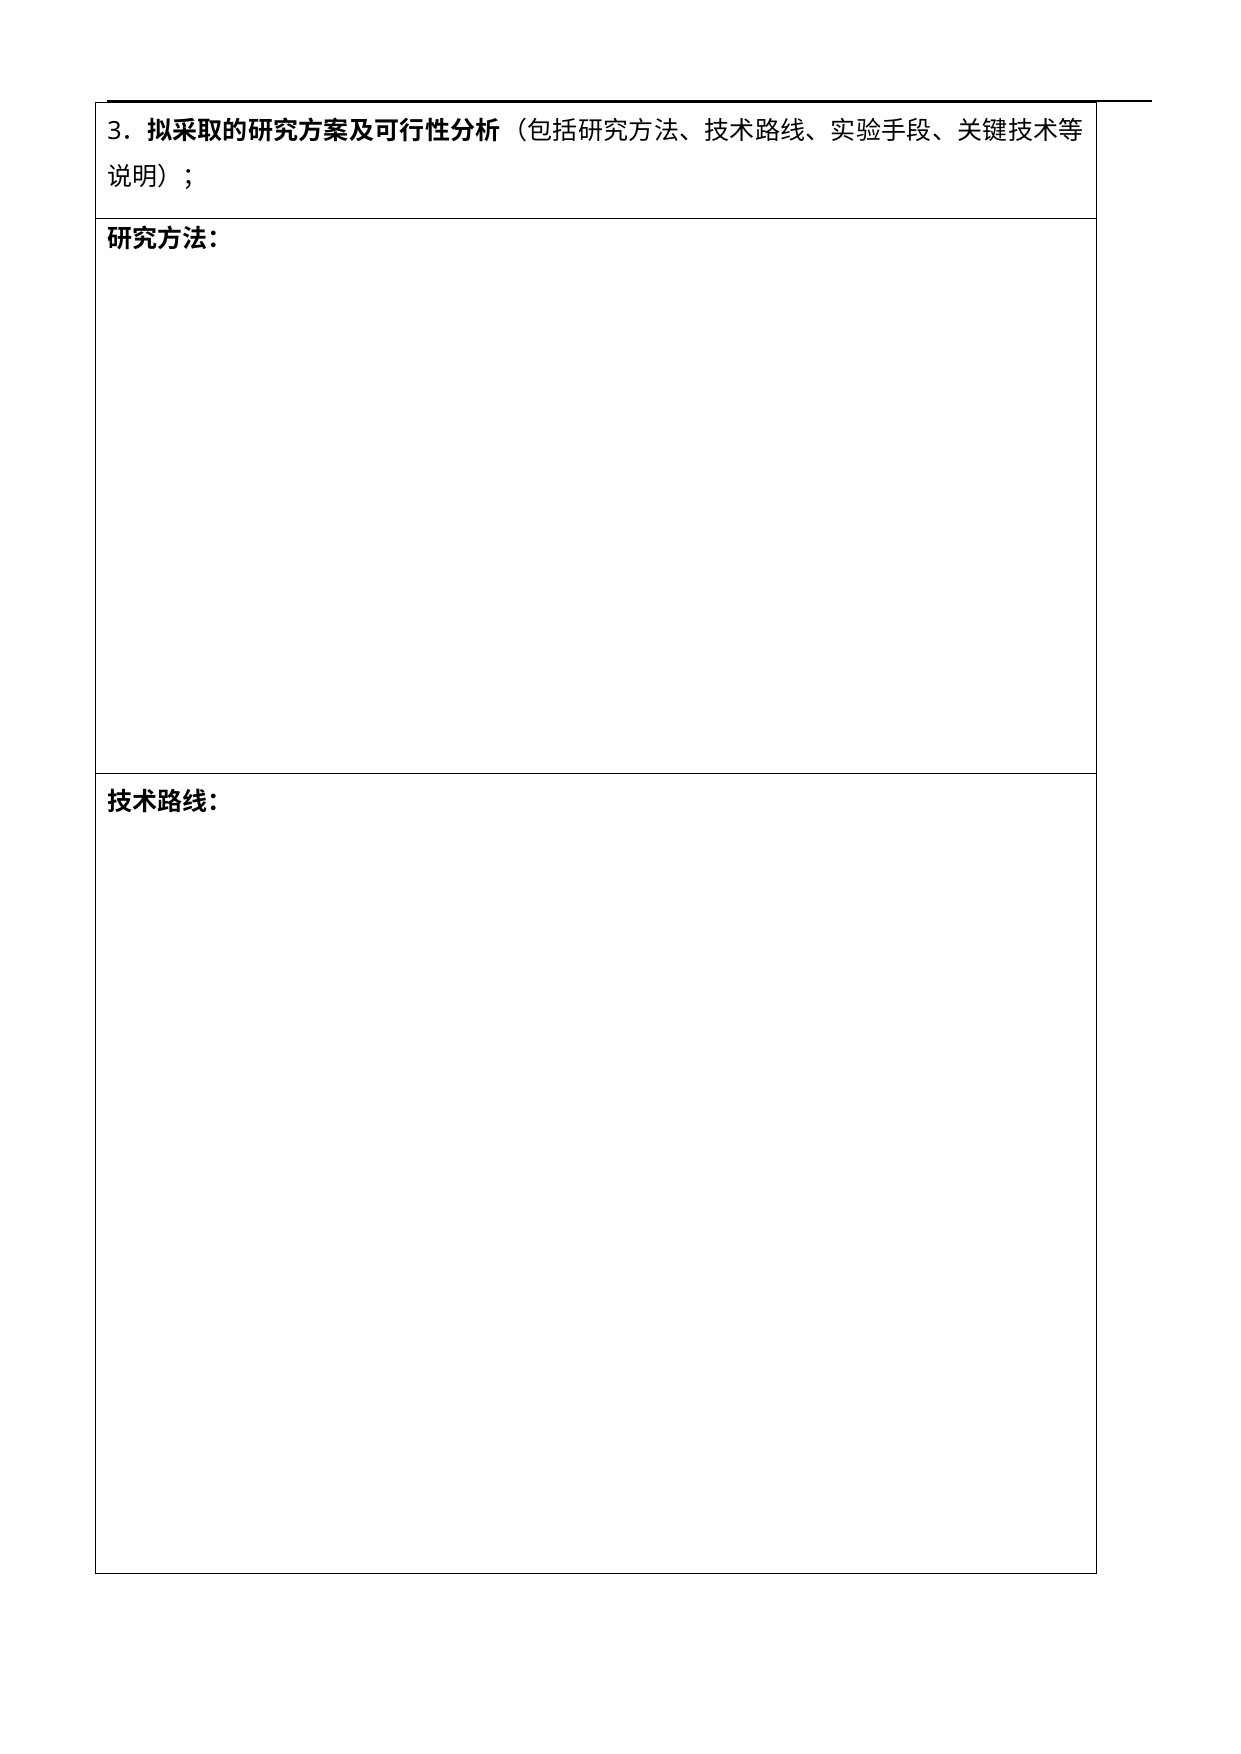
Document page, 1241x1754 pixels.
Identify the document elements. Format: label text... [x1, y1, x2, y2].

table_header 3．拟采取的研究方案及可行性分析（包括研究方法、技术路线、实验手段、关键技术等说明）； [96, 103, 1096, 218]
table_cell 技术路线： [96, 774, 1096, 1573]
table_cell 研究方法： [96, 219, 1096, 773]
